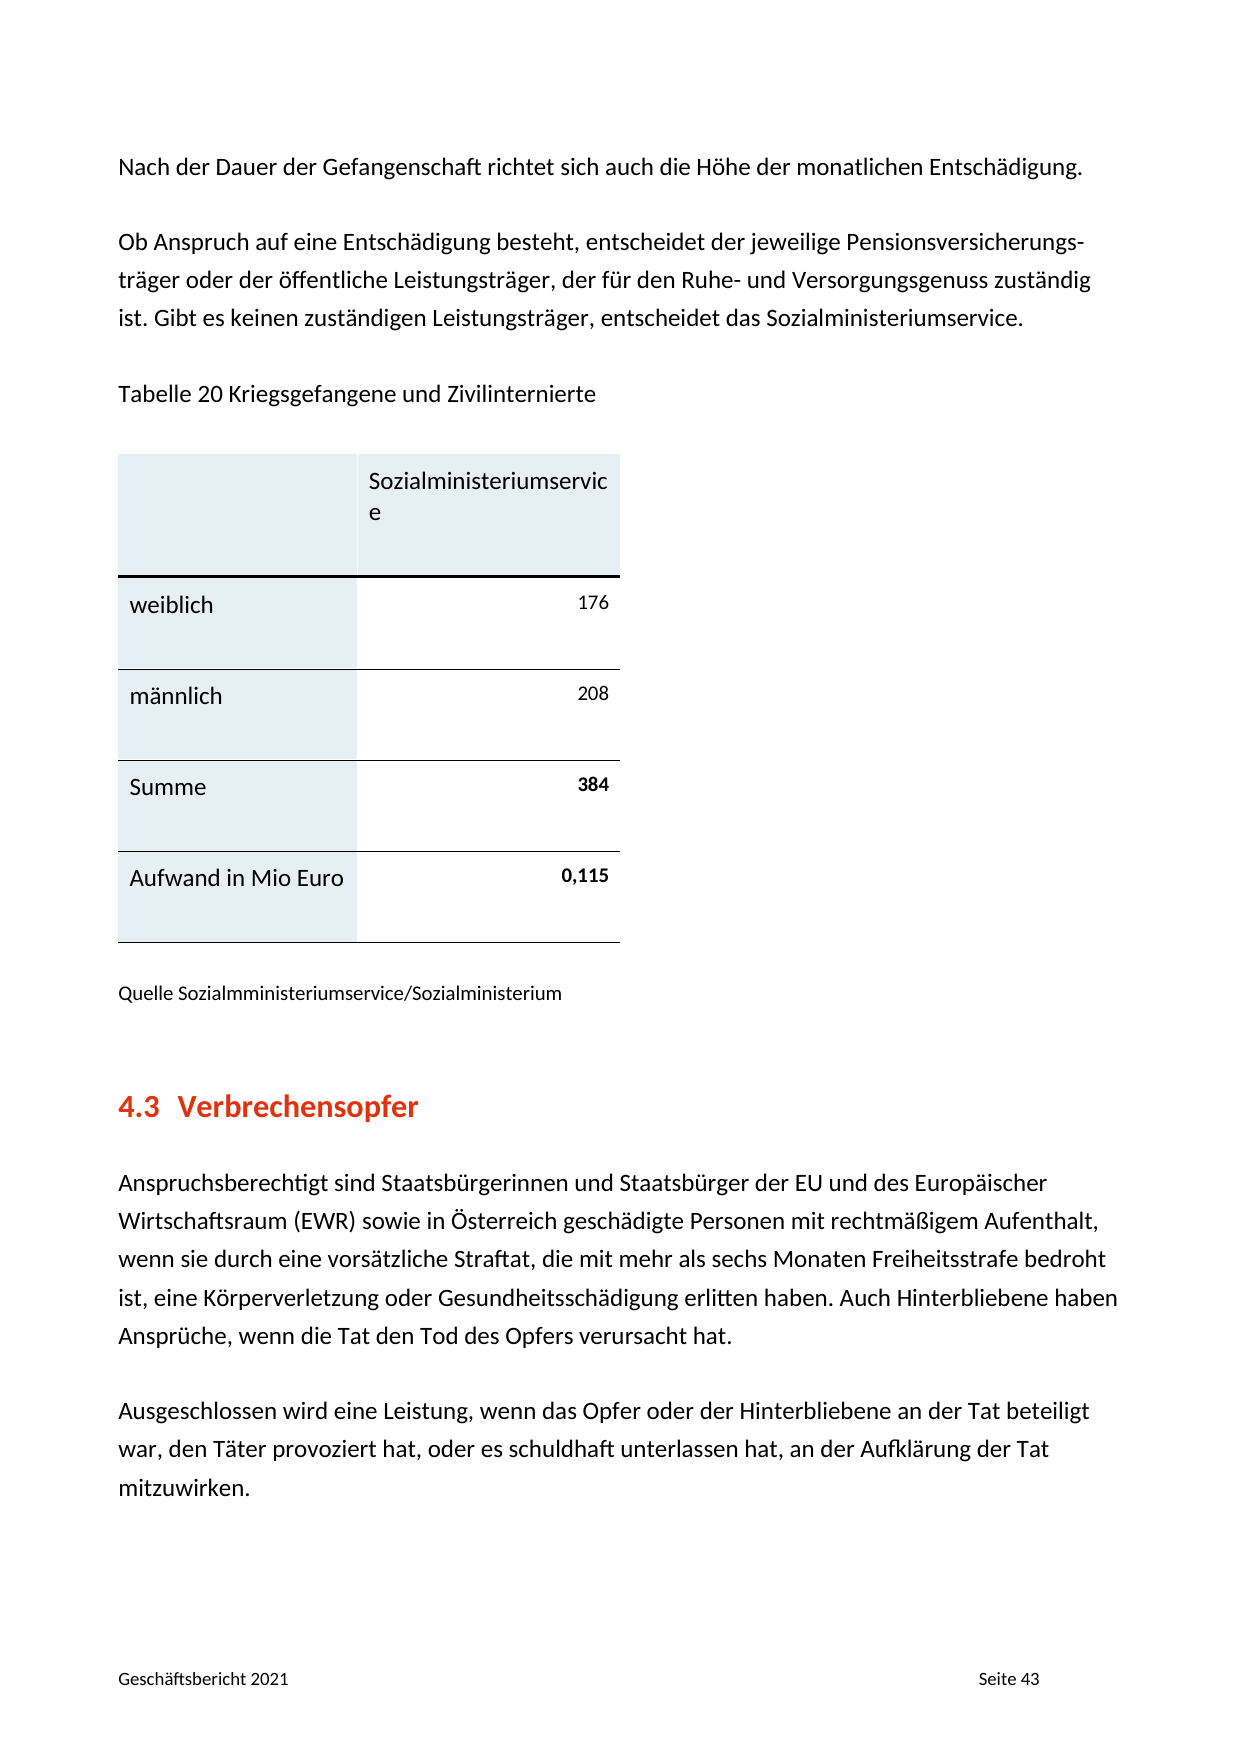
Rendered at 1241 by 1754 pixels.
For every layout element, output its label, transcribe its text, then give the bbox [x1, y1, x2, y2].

table_header Sozialministeriumservice [358, 454, 620, 575]
list Verbrechensopfer [118, 1086, 1122, 1126]
table_cell 0,115 [358, 852, 620, 942]
text Nach der Dauer der Gefangenschaft richtet sich auch die Höhe der monatlichen Entschädigung. [118, 151, 1122, 181]
text Ob Anspruch auf eine Entschädigung besteht, entscheidet der jeweilige Pensionsversicherungs-träger oder der öffentliche Leistungsträger, der für den Ruhe- und Versorgungsgenuss zuständig ist. Gibt es keinen zuständigen Leistungsträger, entscheidet das Sozialministeriumservice. [118, 226, 1122, 333]
table_cell 208 [358, 670, 620, 759]
table_cell weiblich [118, 578, 357, 668]
table_cell 384 [358, 761, 620, 851]
table_cell männlich [118, 670, 357, 759]
text Tabelle 20 Kriegsgefangene und Zivilinternierte [118, 378, 1122, 409]
table_cell Aufwand in Mio Euro [118, 852, 357, 942]
text Quelle Sozialmministeriumservice/Sozialministerium [118, 980, 1122, 1005]
table_header [118, 454, 357, 575]
text Ausgeschlossen wird eine Leistung, wenn das Opfer oder der Hinterbliebene an der Tat beteiligt war, den Täter provoziert hat, oder es schuldhaft unterlassen hat, an der Aufklärung der Tat mitzuwirken. [118, 1395, 1122, 1502]
text Anspruchsberechtigt sind Staatsbürgerinnen und Staatsbürger der EU und des Europäischer Wirtschaftsraum (EWR) sowie in Österreich geschädigte Personen mit rechtmäßigem Aufenthalt, wenn sie durch eine vorsätzliche Straftat, die mit mehr als sechs Monaten Freiheitsstrafe bedroht ist, eine Körperverletzung oder Gesundheitsschädigung erlitten haben. Auch Hinterbliebene haben Ansprüche, wenn die Tat den Tod des Opfers verursacht hat. [118, 1167, 1122, 1350]
table_cell Summe [118, 761, 357, 851]
table_cell 176 [358, 578, 620, 668]
